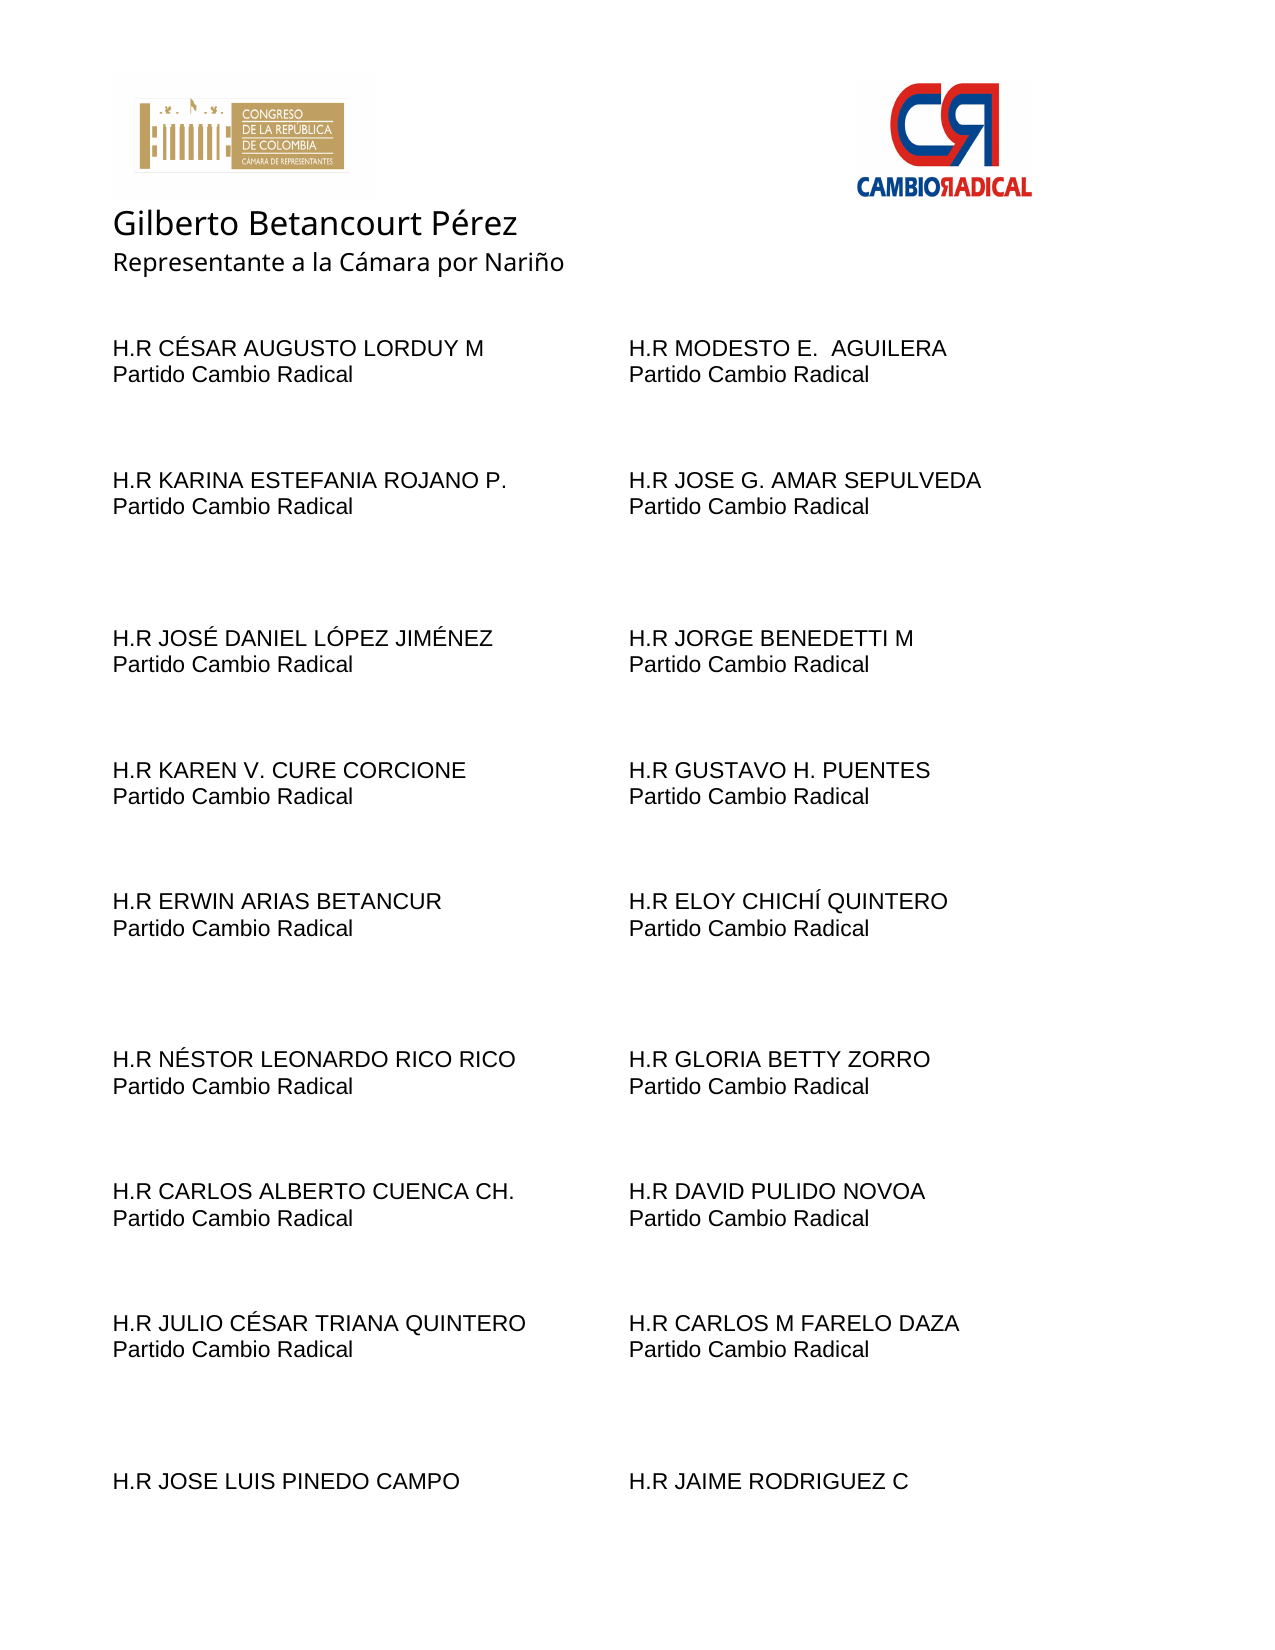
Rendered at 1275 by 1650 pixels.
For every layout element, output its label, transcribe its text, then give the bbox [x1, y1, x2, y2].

text Partido Cambio Radical Partido Cambio Radical [112, 915, 1162, 941]
text H.R KARINA ESTEFANIA ROJANO P. H.R JOSE G. AMAR SEPULVEDA [112, 467, 1162, 493]
text H.R ERWIN ARIAS BETANCUR H.R ELOY CHICHÍ QUINTERO [112, 888, 1162, 915]
text Partido Cambio Radical Partido Cambio Radical [112, 1336, 1162, 1363]
text H.R KAREN V. CURE CORCIONE H.R GUSTAVO H. PUENTES [112, 757, 1162, 783]
picture [855, 82, 1034, 200]
text H.R JULIO CÉSAR TRIANA QUINTERO H.R CARLOS M FARELO DAZA [112, 1310, 1162, 1336]
text H.R JOSE LUIS PINEDO CAMPO H.R JAIME RODRIGUEZ C [112, 1468, 1162, 1494]
picture [112, 73, 378, 200]
text Partido Cambio Radical Partido Cambio Radical [112, 783, 1162, 809]
text H.R JOSÉ DANIEL LÓPEZ JIMÉNEZ H.R JORGE BENEDETTI M [112, 625, 1162, 651]
text Partido Cambio Radical Partido Cambio Radical [112, 493, 1162, 519]
text Partido Cambio Radical Partido Cambio Radical [112, 1204, 1162, 1231]
text Partido Cambio Radical Partido Cambio Radical [112, 1073, 1162, 1099]
text Partido Cambio Radical Partido Cambio Radical [112, 651, 1162, 677]
text H.R CARLOS ALBERTO CUENCA CH. H.R DAVID PULIDO NOVOA [112, 1178, 1162, 1204]
text H.R NÉSTOR LEONARDO RICO RICO H.R GLORIA BETTY ZORRO [112, 1046, 1162, 1073]
text H.R CÉSAR AUGUSTO LORDUY M H.R MODESTO E. AGUILERA [112, 335, 1162, 361]
text Partido Cambio Radical Partido Cambio Radical [112, 361, 1162, 388]
